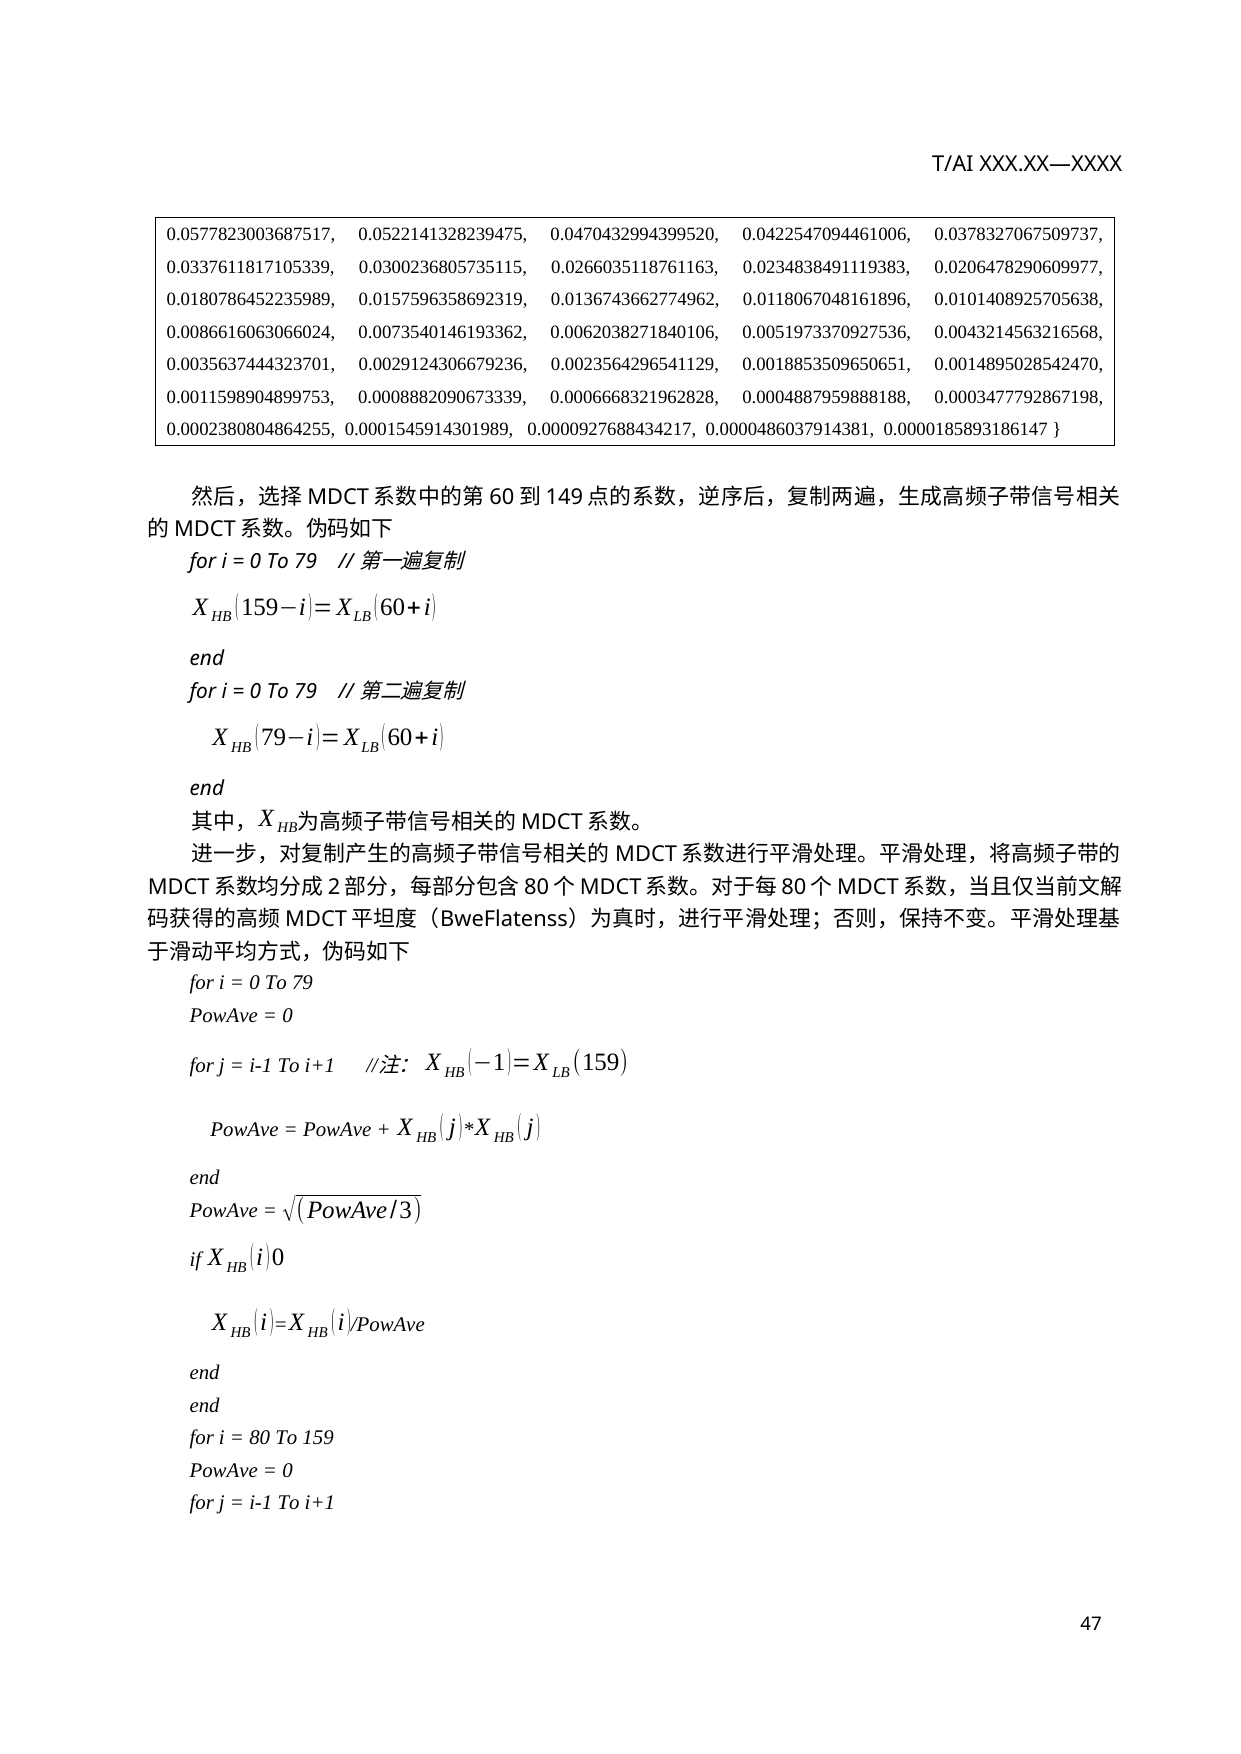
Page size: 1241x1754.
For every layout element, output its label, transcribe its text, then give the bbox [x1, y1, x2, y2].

text end [148, 641, 1122, 674]
text for j = i-1 To i+1 //注： [148, 1031, 1122, 1096]
text 进一步，对复制产生的高频子带信号相关的MDCT系数进行平滑处理。平滑处理，将高频子带的MDCT系数均分成2部分，每部分包含80个MDCT系数。对于每80个MDCT系数，当且仅当前文解码获得的高频MDCT平坦度（BweFlatenss）为真时，进行平滑处理；否则，保持不变。平滑处理基于滑动平均方式，伪码如下 [148, 836, 1122, 966]
text for j = i-1 To i+1 [148, 1486, 1122, 1519]
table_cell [156, 218, 1114, 445]
text for i = 0 To 79 // 第二遍复制 [148, 674, 1122, 706]
text end [148, 1356, 1122, 1389]
text PowAve = 0 [148, 999, 1122, 1031]
text 其中，为高频子带信号相关的MDCT系数。 [148, 804, 1122, 836]
text PowAve = PowAve + * [148, 1096, 1122, 1161]
text if [148, 1226, 1122, 1291]
text PowAve = [148, 1194, 1122, 1226]
text end [148, 1161, 1122, 1194]
text for i = 0 To 79 [148, 966, 1122, 999]
text 然后，选择MDCT系数中的第60到149点的系数，逆序后，复制两遍，生成高频子带信号相关的MDCT系数。伪码如下 [148, 479, 1122, 544]
text for i = 0 To 79 // 第一遍复制 [148, 544, 1122, 576]
text for i = 80 To 159 [148, 1421, 1122, 1454]
text PowAve = 0 [148, 1454, 1122, 1486]
text end [148, 1389, 1122, 1421]
text end [148, 771, 1122, 804]
text =/PowAve [148, 1291, 1122, 1356]
